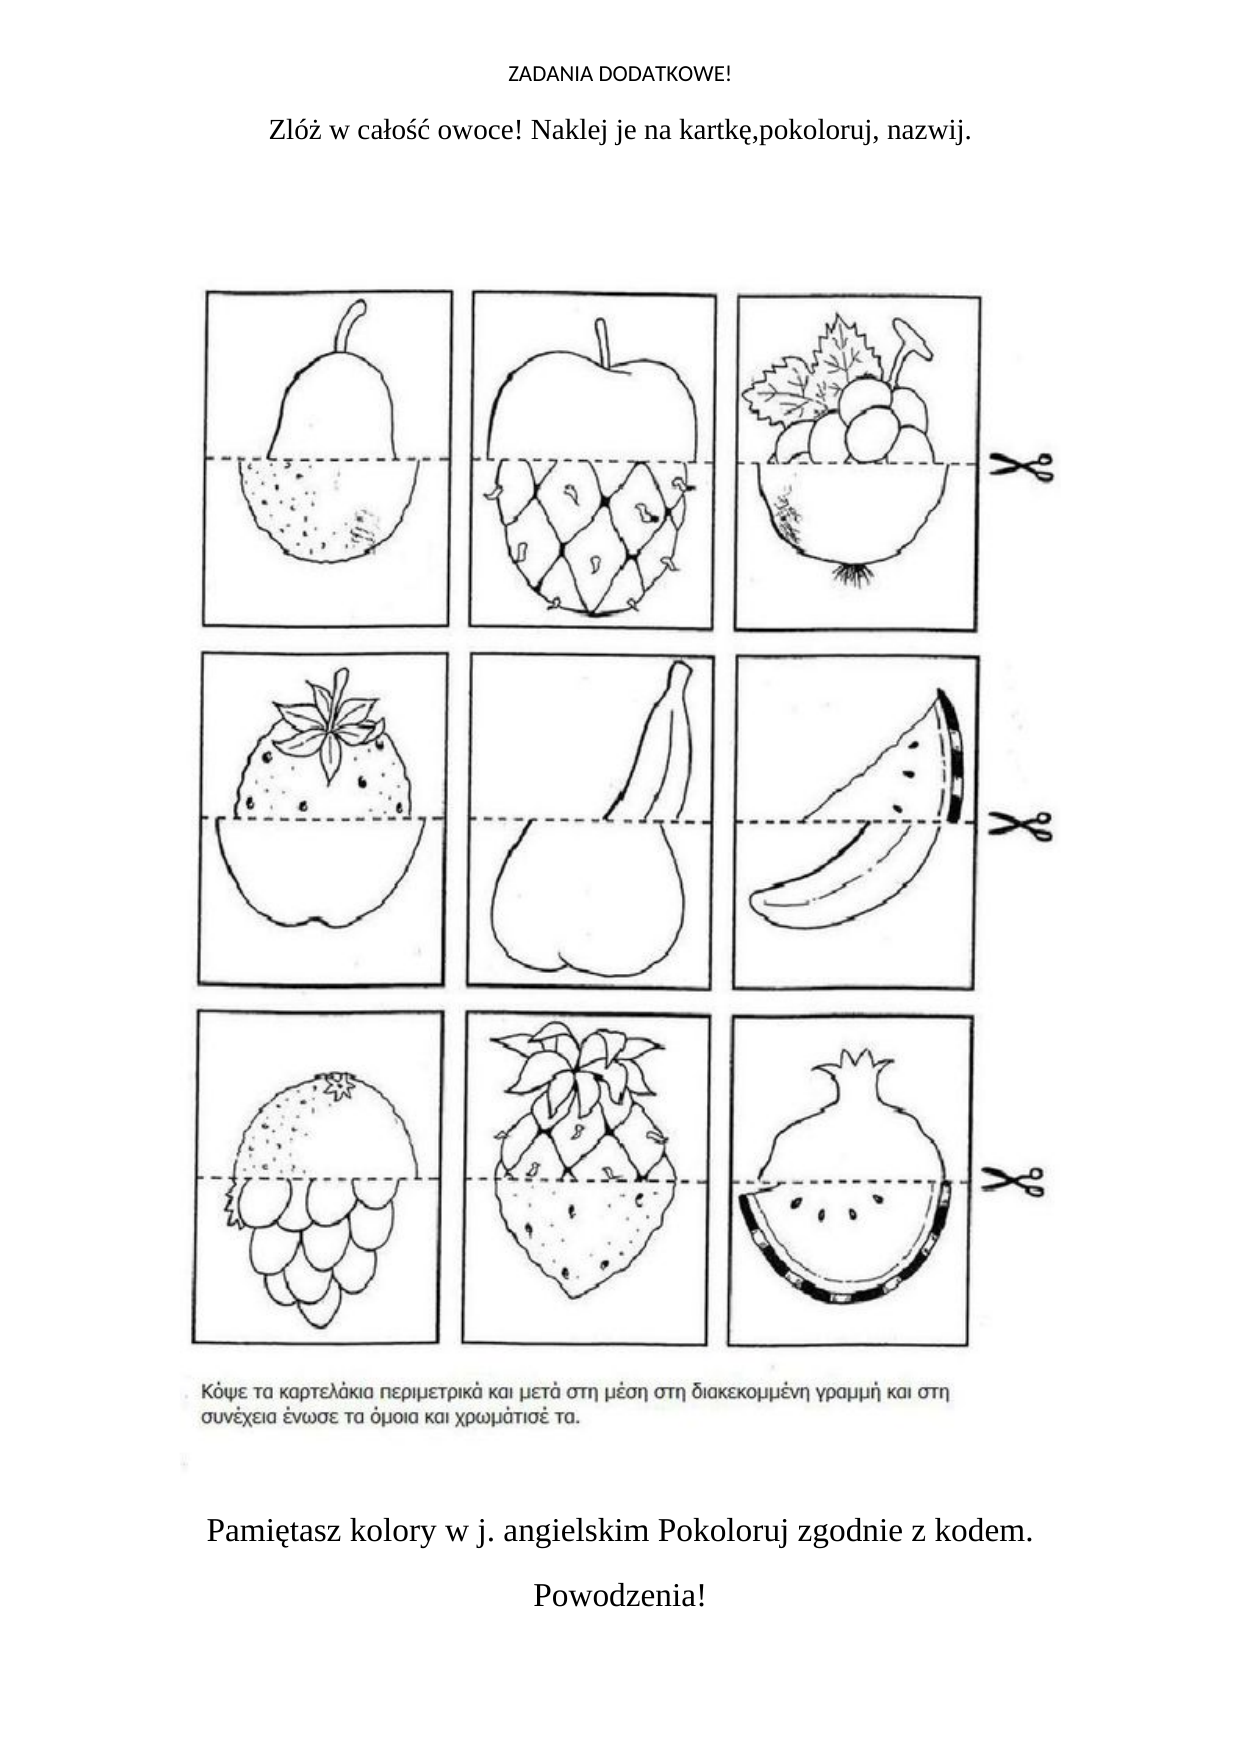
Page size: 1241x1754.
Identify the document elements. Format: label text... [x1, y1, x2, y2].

text Zlóż w całość owoce! Naklej je na kartkę,pokoloruj, nazwij. [148, 112, 1093, 146]
text Powodzenia! [148, 1575, 1093, 1614]
text ZADANIA DODATKOWE! [148, 59, 1093, 87]
text Pamiętasz kolory w j. angielskim Pokoloruj zgodnie z kodem. [148, 1510, 1093, 1549]
picture [179, 277, 1061, 1486]
